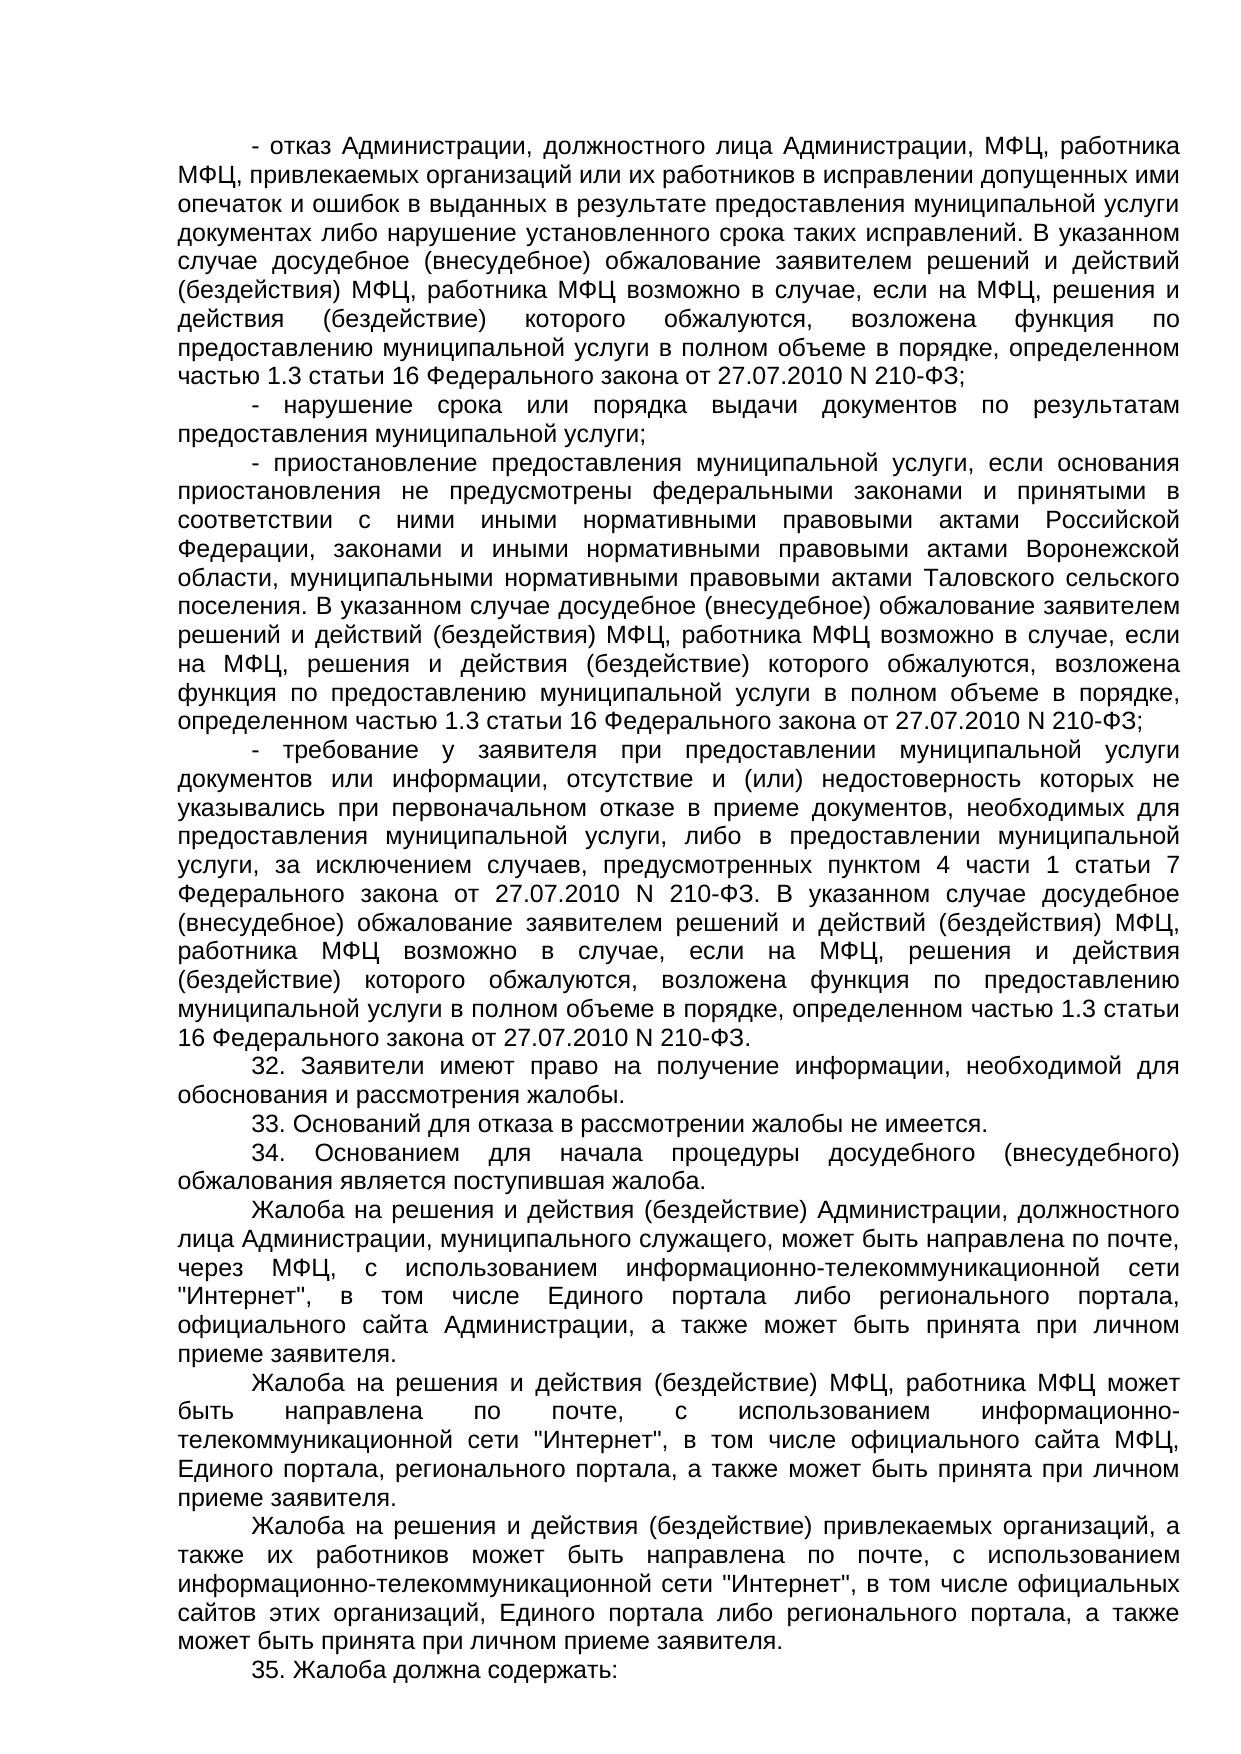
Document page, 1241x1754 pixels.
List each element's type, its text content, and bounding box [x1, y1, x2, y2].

text 35. Жалоба должна содержать: [177, 1655, 1181, 1684]
text Жалоба на решения и действия (бездействие) МФЦ, работника МФЦ может быть направлена по почте, с использованием информационно-телекоммуникационной сети "Интернет", в том числе официального сайта МФЦ, Единого портала, регионального портала, а также может быть принята при личном приеме заявителя. [177, 1368, 1181, 1511]
text 34. Основанием для начала процедуры досудебного (внесудебного) обжалования является поступившая жалоба. [177, 1138, 1181, 1195]
text Жалоба на решения и действия (бездействие) привлекаемых организаций, а также их работников может быть направлена по почте, с использованием информационно-телекоммуникационной сети "Интернет", в том числе официальных сайтов этих организаций, Единого портала либо регионального портала, а также может быть принята при личном приеме заявителя. [177, 1511, 1181, 1655]
text 33. Оснований для отказа в рассмотрении жалобы не имеется. [177, 1109, 1181, 1138]
text - нарушение срока или порядка выдачи документов по результатам предоставления муниципальной услуги; [177, 390, 1181, 448]
text - приостановление предоставления муниципальной услуги, если основания приостановления не предусмотрены федеральными законами и принятыми в соответствии с ними иными нормативными правовыми актами Российской Федерации, законами и иными нормативными правовыми актами Воронежской области, муниципальными нормативными правовыми актами Таловского сельского поселения. В указанном случае досудебное (внесудебное) обжалование заявителем решений и действий (бездействия) МФЦ, работника МФЦ возможно в случае, если на МФЦ, решения и действия (бездействие) которого обжалуются, возложена функция по предоставлению муниципальной услуги в полном объеме в порядке, определенном частью 1.3 статьи 16 Федерального закона от 27.07.2010 N 210-ФЗ; [177, 448, 1181, 735]
text - отказ Администрации, должностного лица Администрации, МФЦ, работника МФЦ, привлекаемых организаций или их работников в исправлении допущенных ими опечаток и ошибок в выданных в результате предоставления муниципальной услуги документах либо нарушение установленного срока таких исправлений. В указанном случае досудебное (внесудебное) обжалование заявителем решений и действий (бездействия) МФЦ, работника МФЦ возможно в случае, если на МФЦ, решения и действия (бездействие) которого обжалуются, возложена функция по предоставлению муниципальной услуги в полном объеме в порядке, определенном частью 1.3 статьи 16 Федерального закона от 27.07.2010 N 210-ФЗ; [177, 131, 1181, 390]
text 32. Заявители имеют право на получение информации, необходимой для обоснования и рассмотрения жалобы. [177, 1051, 1181, 1109]
text - требование у заявителя при предоставлении муниципальной услуги документов или информации, отсутствие и (или) недостоверность которых не указывались при первоначальном отказе в приеме документов, необходимых для предоставления муниципальной услуги, либо в предоставлении муниципальной услуги, за исключением случаев, предусмотренных пунктом 4 части 1 статьи 7 Федерального закона от 27.07.2010 N 210-ФЗ. В указанном случае досудебное (внесудебное) обжалование заявителем решений и действий (бездействия) МФЦ, работника МФЦ возможно в случае, если на МФЦ, решения и действия (бездействие) которого обжалуются, возложена функция по предоставлению муниципальной услуги в полном объеме в порядке, определенном частью 1.3 статьи 16 Федерального закона от 27.07.2010 N 210-ФЗ. [177, 735, 1181, 1051]
text Жалоба на решения и действия (бездействие) Администрации, должностного лица Администрации, муниципального служащего, может быть направлена по почте, через МФЦ, с использованием информационно-телекоммуникационной сети "Интернет", в том числе Единого портала либо регионального портала, официального сайта Администрации, а также может быть принята при личном приеме заявителя. [177, 1195, 1181, 1368]
